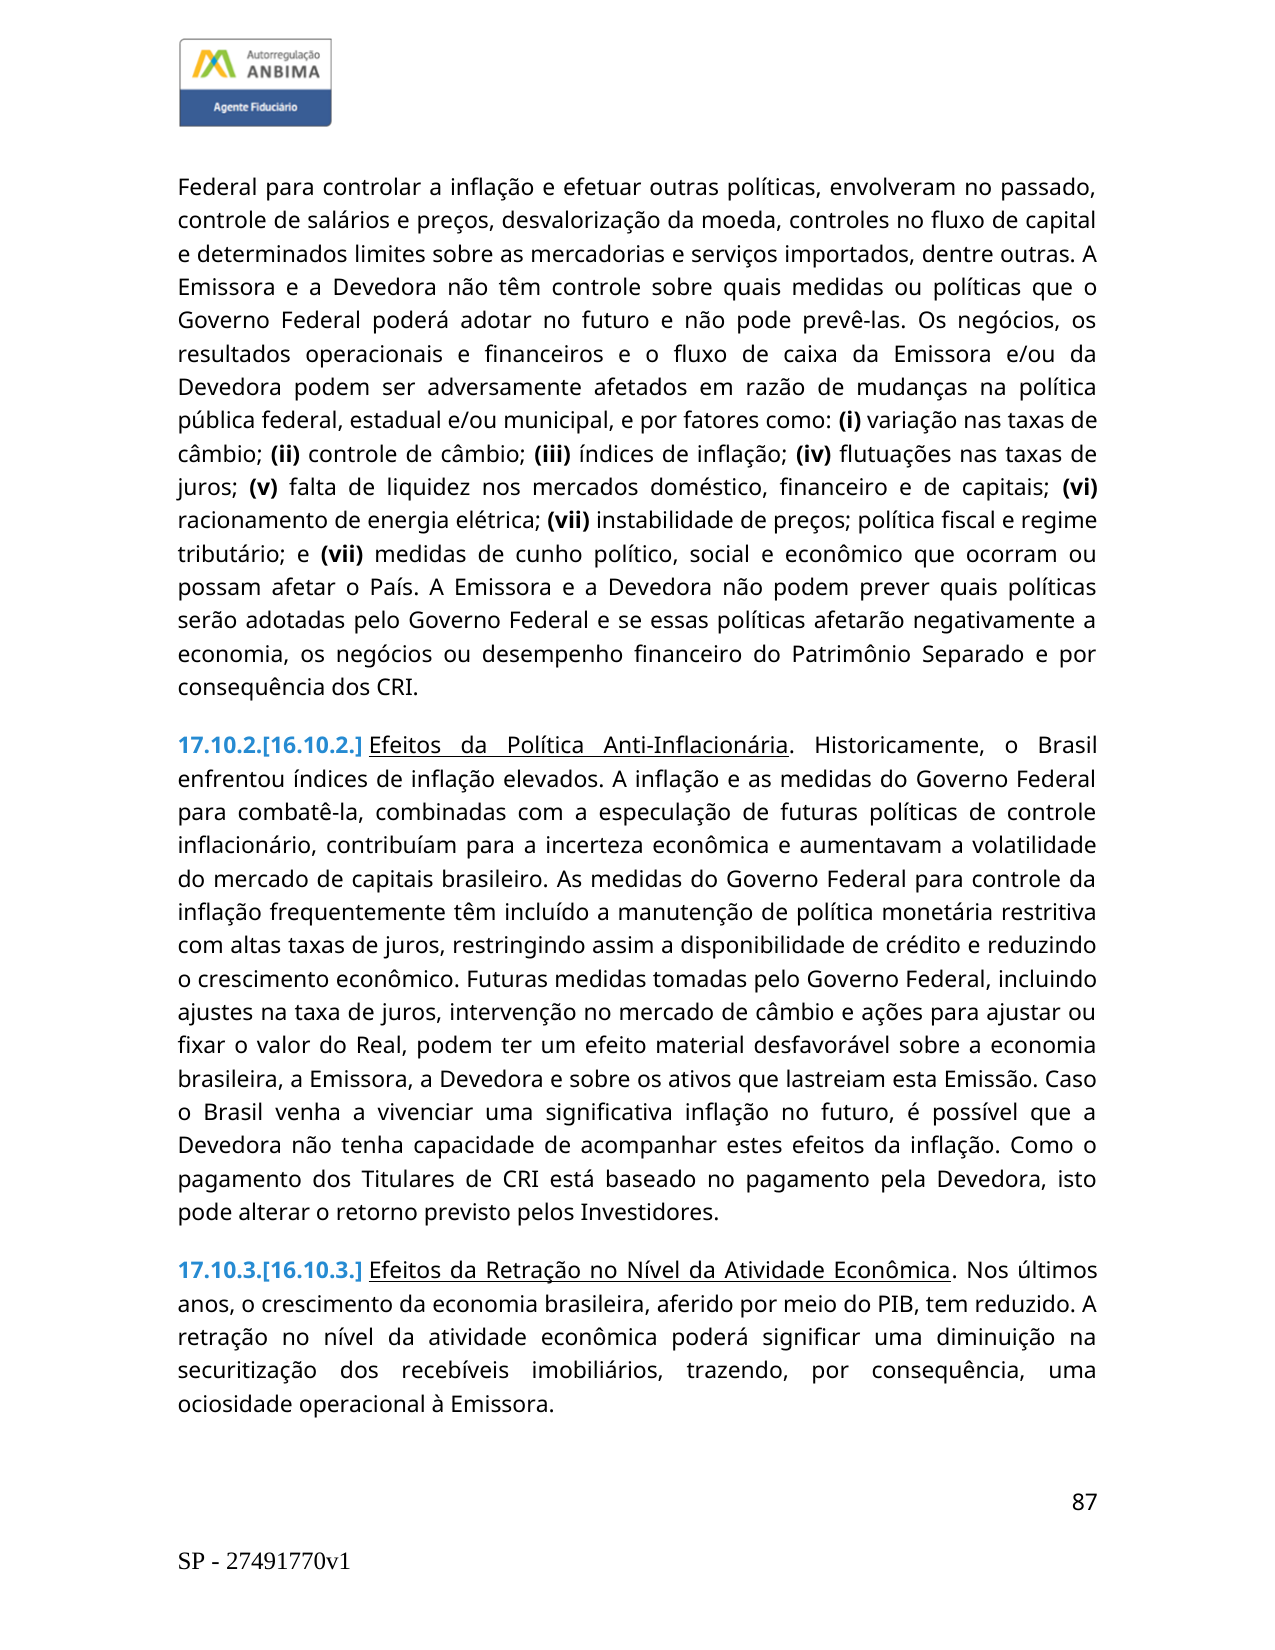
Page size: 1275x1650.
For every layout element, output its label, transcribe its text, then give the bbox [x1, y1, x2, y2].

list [177, 169, 1098, 702]
picture [177, 37, 335, 130]
list Efeitos da Política Anti-Inflacionária. Historicamente, o Brasil enfrentou índices de inflação elevados. A inflação e as medidas do Governo Federal para combatê-la, combinadas com a especulação de futuras políticas de controle inflacionário, contribuíam para a incerteza econômica e aumentavam a volatilidade do mercado de capitais brasileiro. As medidas do Governo Federal para controle da inflação frequentemente têm incluído a manutenção de política monetária restritiva com altas taxas de juros, restringindo assim a disponibilidade de crédito e reduzindo o crescimento econômico. Futuras medidas tomadas pelo Governo Federal, incluindo ajustes na taxa de juros, intervenção no mercado de câmbio e ações para ajustar ou fixar o valor do Real, podem ter um efeito material desfavorável sobre a economia brasileira, a Emissora, a Devedora e sobre os ativos que lastreiam esta Emissão. Caso o Brasil venha a vivenciar uma significativa inflação no futuro, é possível que a Devedora não tenha capacidade de acompanhar estes efeitos da inflação. Como o pagamento dos Titulares de CRI está baseado no pagamento pela Devedora, isto pode alterar o retorno previsto pelos Investidores. [177, 727, 1098, 1227]
list Efeitos da Retração no Nível da Atividade Econômica. Nos últimos anos, o crescimento da economia brasileira, aferido por meio do PIB, tem reduzido. A retração no nível da atividade econômica poderá significar uma diminuição na securitização dos recebíveis imobiliários, trazendo, por consequência, uma ociosidade operacional à Emissora. [177, 1252, 1098, 1419]
